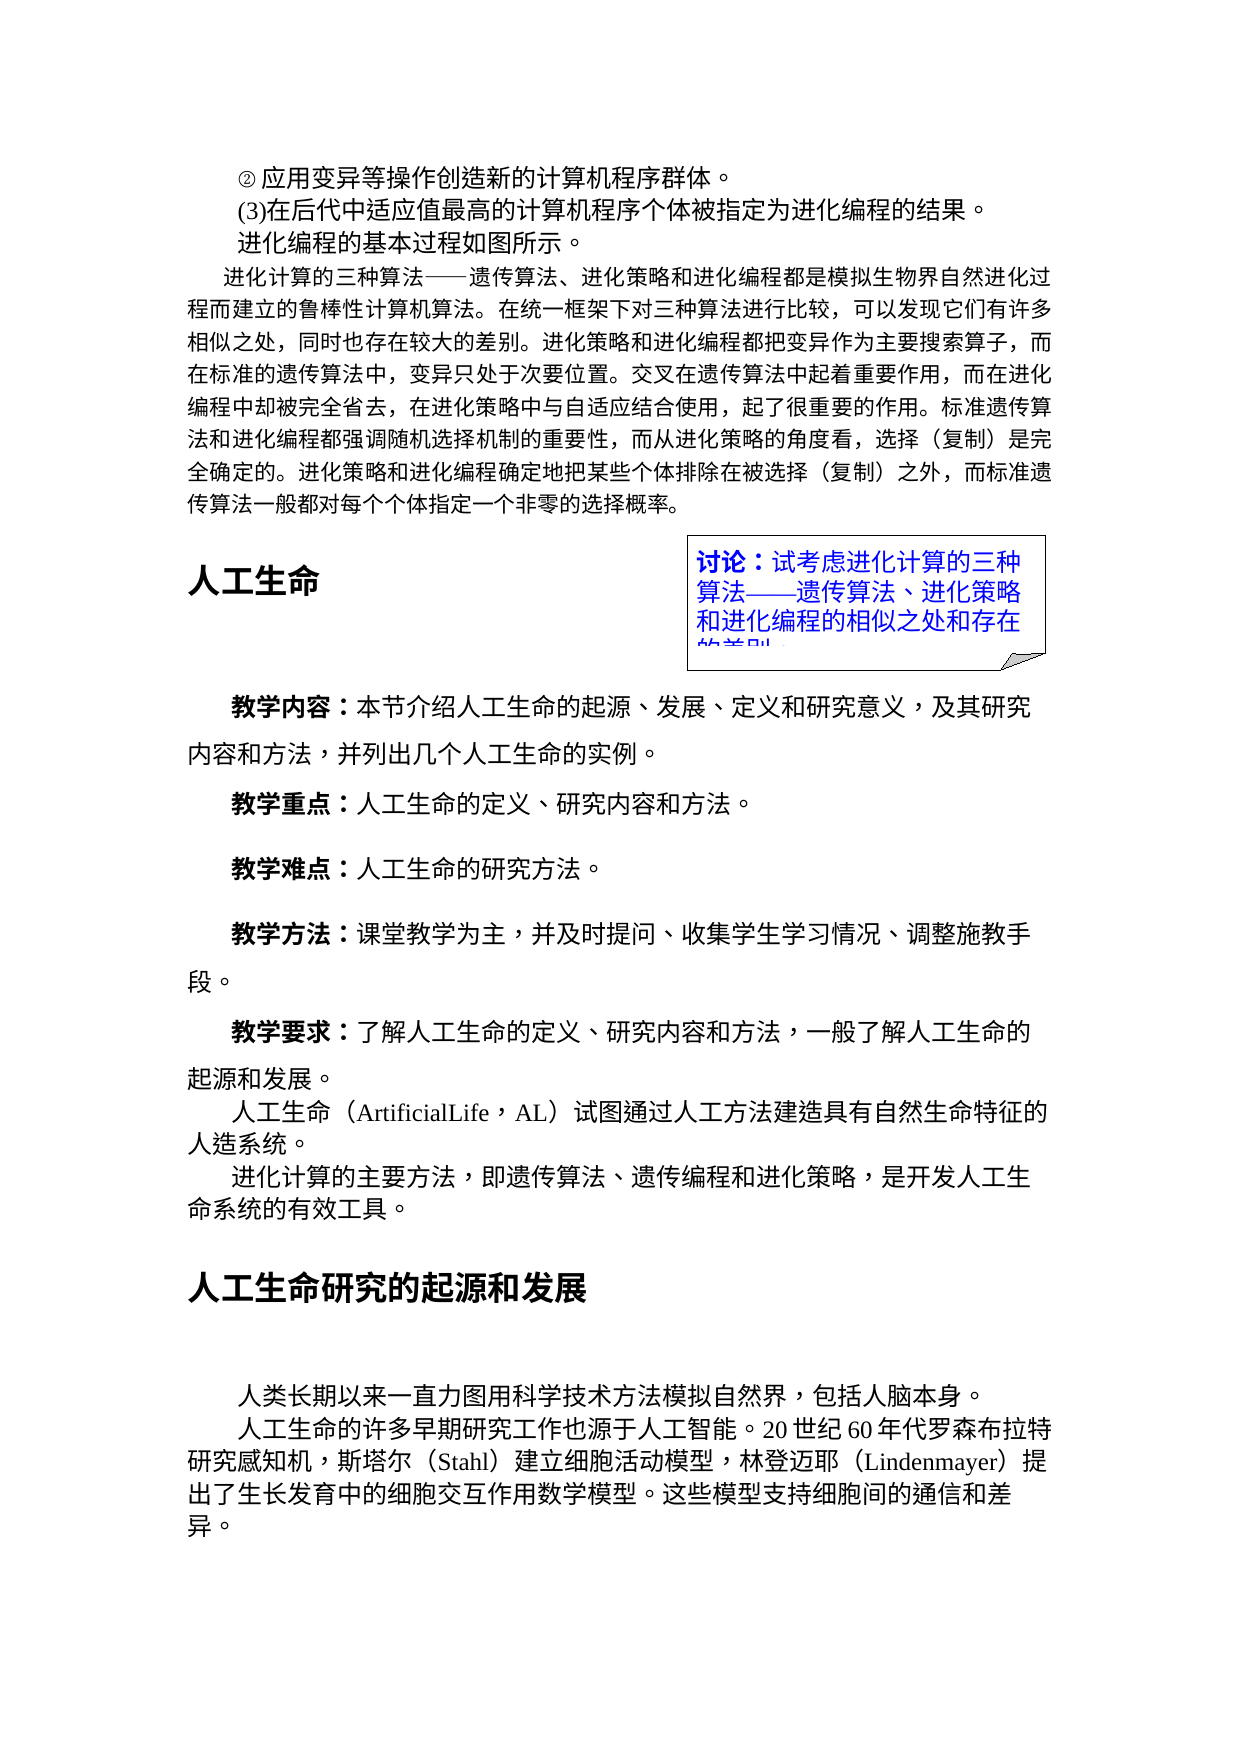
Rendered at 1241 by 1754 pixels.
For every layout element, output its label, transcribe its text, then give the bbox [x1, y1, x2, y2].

text 教学难点：人工生命的研究方法。 [187, 836, 1053, 901]
subtitle 人工生命 [187, 547, 687, 612]
text 教学方法：课堂教学为主，并及时提问、收集学生学习情况、调整施教手段。 [187, 901, 1053, 999]
text 进化编程的基本过程如图所示。 [187, 227, 1053, 259]
text 人工生命（ArtificialLife，AL）试图通过人工方法建造具有自然生命特征的人造系统。 [187, 1096, 1053, 1161]
text 教学重点：人工生命的定义、研究内容和方法。 [187, 771, 1053, 836]
text ②应用变异等操作创造新的计算机程序群体。 [187, 162, 1053, 194]
text 进化计算的主要方法，即遗传算法、遗传编程和进化策略，是开发人工生命系统的有效工具。 [187, 1161, 1053, 1226]
text 教学要求：了解人工生命的定义、研究内容和方法，一般了解人工生命的起源和发展。 [187, 999, 1053, 1096]
text (3)在后代中适应值最高的计算机程序个体被指定为进化编程的结果。 [187, 194, 1053, 227]
subtitle 人工生命研究的起源和发展 [187, 1253, 1053, 1318]
text 教学内容：本节介绍人工生命的起源、发展、定义和研究意义，及其研究内容和方法，并列出几个人工生命的实例。 [187, 674, 1053, 771]
text 进化计算的三种算法——遗传算法、进化策略和进化编程都是模拟生物界自然进化过程而建立的鲁棒性计算机算法。在统一框架下对三种算法进行比较，可以发现它们有许多相似之处，同时也存在较大的差别。进化策略和进化编程都把变异作为主要搜索算子，而在标准的遗传算法中，变异只处于次要位置。交叉在遗传算法中起着重要作用，而在进化编程中却被完全省去，在进化策略中与自适应结合使用，起了很重要的作用。标准遗传算法和进化编程都强调随机选择机制的重要性，而从进化策略的角度看，选择（复制）是完全确定的。进化策略和进化编程确定地把某些个体排除在被选择（复制）之外，而标准遗传算法一般都对每个个体指定一个非零的选择概率。 [187, 259, 1053, 519]
text 人类长期以来一直力图用科学技术方法模拟自然界，包括人脑本身。 [187, 1381, 1053, 1413]
text 人工生命的许多早期研究工作也源于人工智能。20世纪60年代罗森布拉特研究感知机，斯塔尔（Stahl）建立细胞活动模型，林登迈耶（Lindenmayer）提出了生长发育中的细胞交互作用数学模型。这些模型支持细胞间的通信和差异。 [187, 1413, 1053, 1543]
